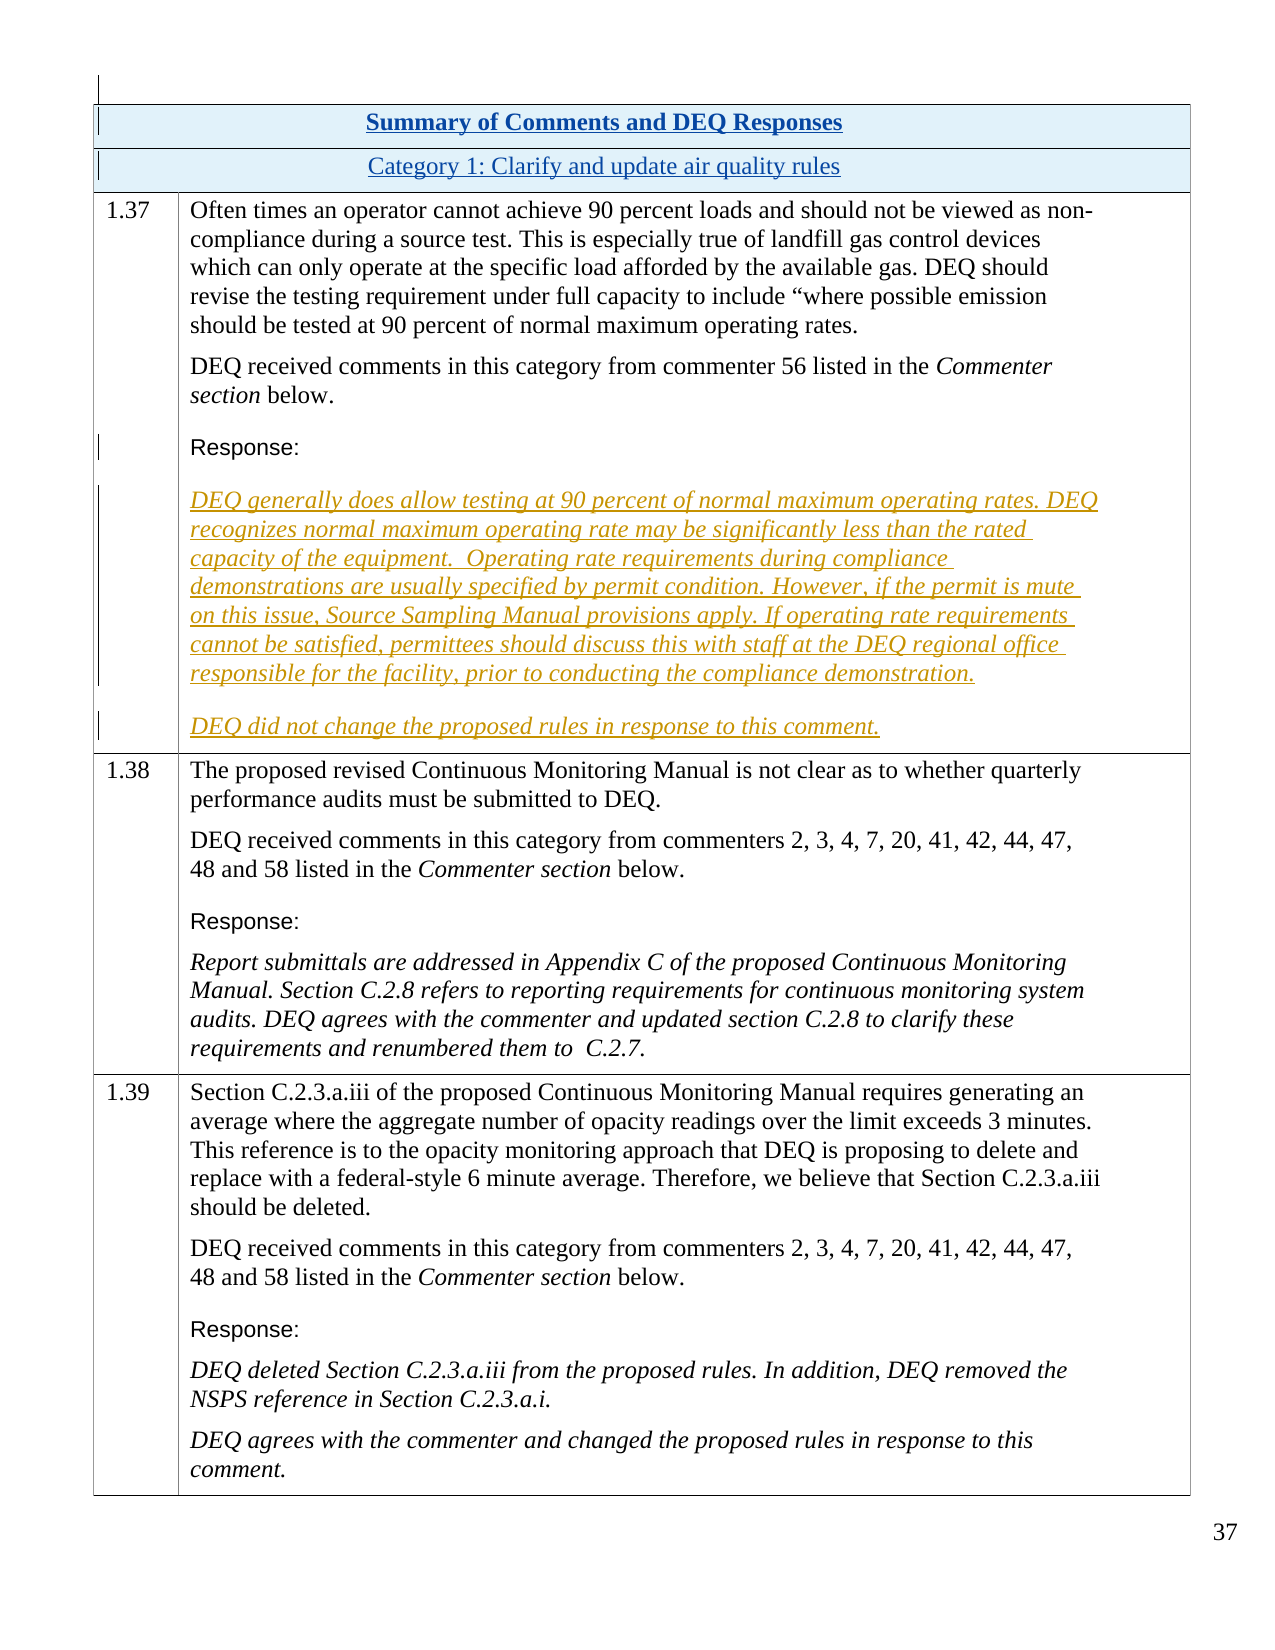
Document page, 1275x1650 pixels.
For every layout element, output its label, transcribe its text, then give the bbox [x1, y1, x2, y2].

table_cell Often times an operator cannot achieve 90 percent loads and should not be viewed as non-compliance during a source test. This is especially true of landfill gas control devices which can only operate at the specific load afforded by the available gas. DEQ should revise the testing requirement under full capacity to include “where possible emission should be tested at 90 percent of normal maximum operating rates. DEQ received comments in this category from commenter 56 listed in the Commenter section below. Response: [179, 193, 1190, 753]
table_cell 1.37 [94, 193, 178, 753]
table_cell 1.39 [94, 1075, 178, 1495]
table_cell Section C.2.3.a.iii of the proposed Continuous Monitoring Manual requires generating an average where the aggregate number of opacity readings over the limit exceeds 3 minutes. This reference is to the opacity monitoring approach that DEQ is proposing to delete and replace with a federal-style 6 minute average. Therefore, we believe that Section C.2.3.a.iii should be deleted. DEQ received comments in this category from commenters 2, 3, 4, 7, 20, 41, 42, 44, 47, 48 and 58 listed in the Commenter section below. Response: DEQ deleted Section C.2.3.a.iii from the proposed rules. In addition, DEQ removed the NSPS reference in Section C.2.3.a.i. DEQ agrees with the commenter and changed the proposed rules in response to this comment. [179, 1075, 1190, 1495]
table_cell 1.38 [94, 754, 178, 1074]
table_cell The proposed revised Continuous Monitoring Manual is not clear as to whether quarterly performance audits must be submitted to DEQ. DEQ received comments in this category from commenters 2, 3, 4, 7, 20, 41, 42, 44, 47, 48 and 58 listed in the Commenter section below. Response: Report submittals are addressed in Appendix C of the proposed Continuous Monitoring Manual. Section C.2.8 refers to reporting requirements for continuous monitoring system audits. DEQ agrees with the commenter and updated section C.2.8 to clarify these requirements and renumbered them to C.2.7. [179, 754, 1190, 1074]
